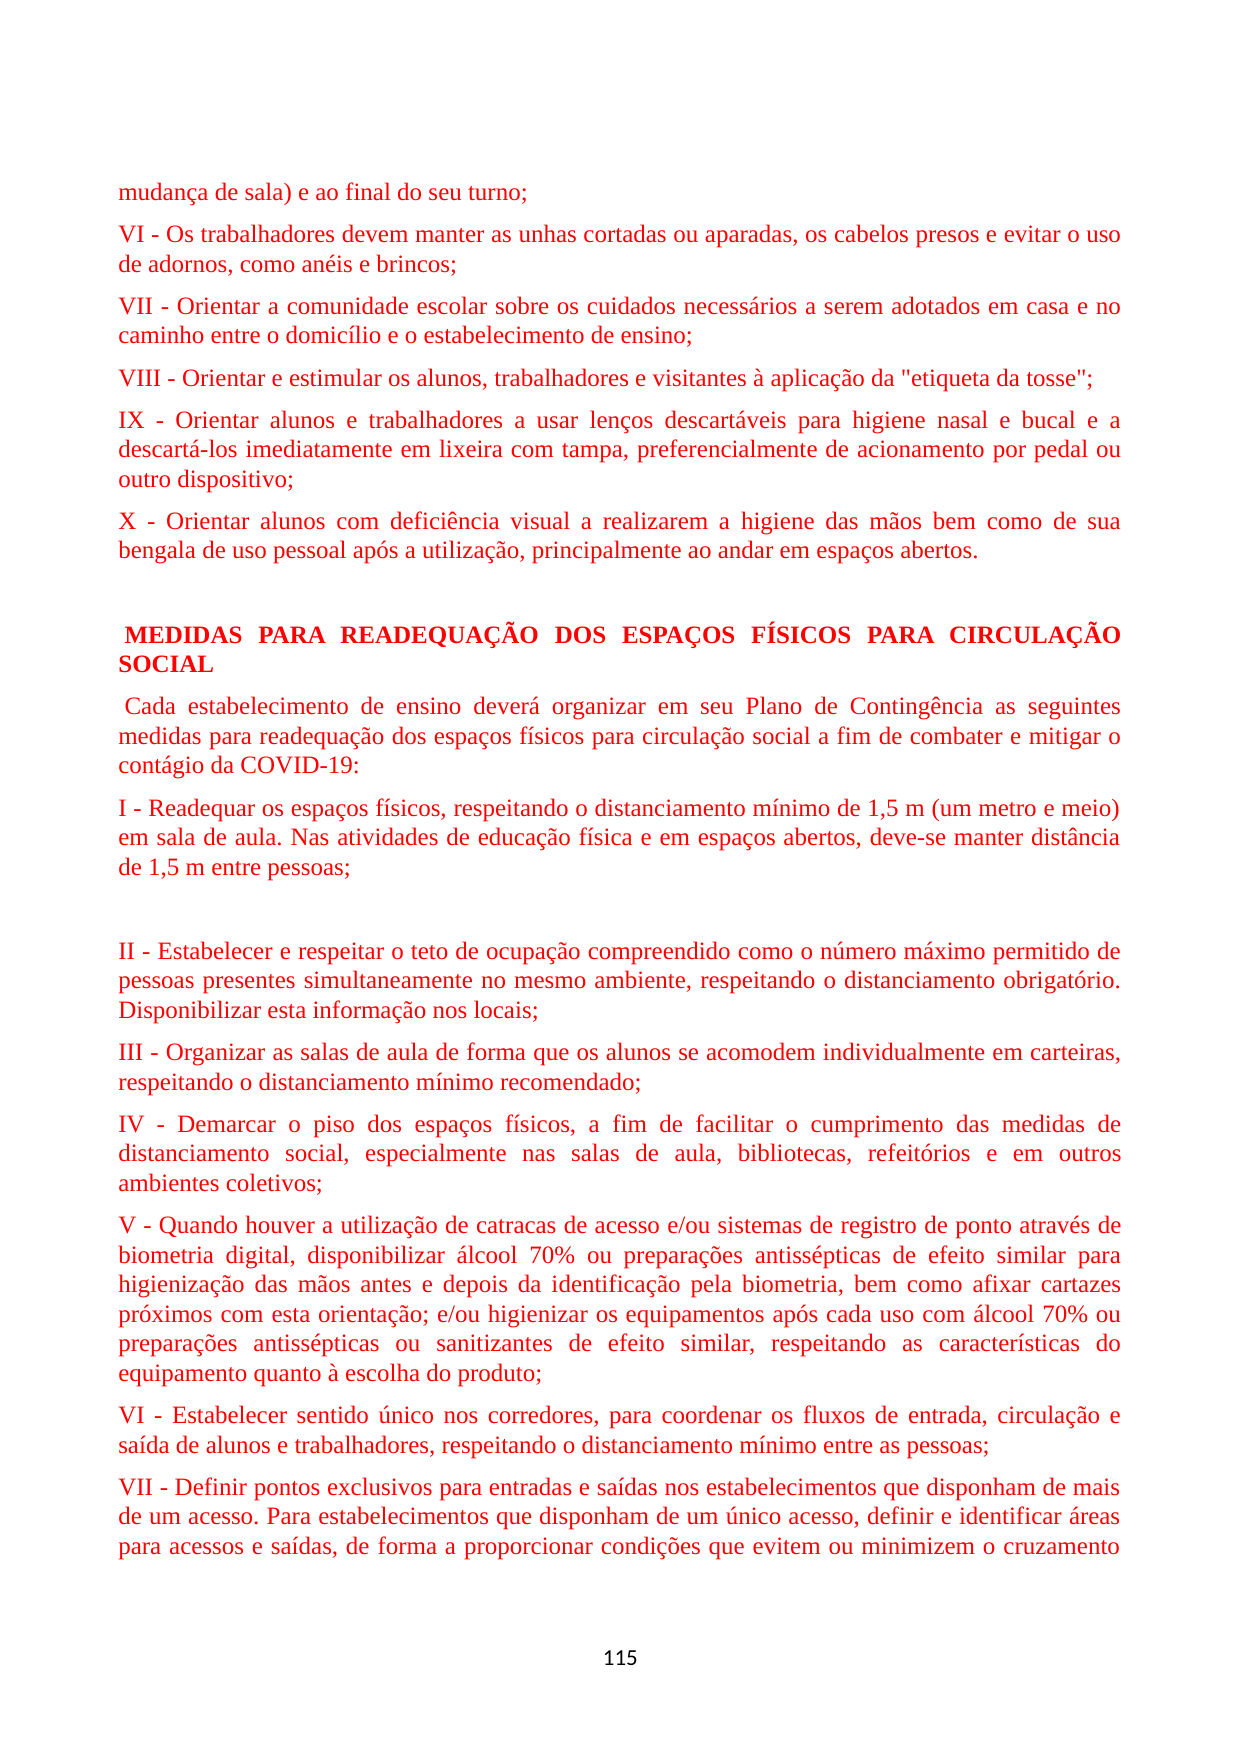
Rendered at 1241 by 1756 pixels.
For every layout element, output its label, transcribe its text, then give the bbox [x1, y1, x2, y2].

text V - Quando houver a utilização de catracas de acesso e/ou sistemas de registro de ponto através de biometria digital, disponibilizar álcool 70% ou preparações antissépticas de efeito similar para higienização das mãos antes e depois da identificação pela biometria, bem como afixar cartazes próximos com esta orientação; e/ou higienizar os equipamentos após cada uso com álcool 70% ou preparações antissépticas ou sanitizantes de efeito similar, respeitando as características do equipamento quanto à escolha do produto; [118, 1210, 1122, 1387]
text III - Organizar as salas de aula de forma que os alunos se acomodem individualmente em carteiras, respeitando o distanciamento mínimo recomendado; [118, 1037, 1122, 1096]
text Cada estabelecimento de ensino deverá organizar em seu Plano de Contingência as seguintes medidas para readequação dos espaços físicos para circulação social a fim de combater e mitigar o contágio da COVID-19: [118, 691, 1122, 779]
text X - Orientar alunos com deficiência visual a realizarem a higiene das mãos bem como de sua bengala de uso pessoal após a utilização, principalmente ao andar em espaços abertos. [118, 506, 1122, 564]
text VII - Orientar a comunidade escolar sobre os cuidados necessários a serem adotados em casa e no caminho entre o domicílio e o estabelecimento de ensino; [118, 291, 1122, 349]
text II - Estabelecer e respeitar o teto de ocupação compreendido como o número máximo permitido de pessoas presentes simultaneamente no mesmo ambiente, respeitando o distanciamento obrigatório. Disponibilizar esta informação nos locais; [118, 936, 1122, 1024]
text I - Readequar os espaços físicos, respeitando o distanciamento mínimo de 1,5 m (um metro e meio) em sala de aula. Nas atividades de educação física e em espaços abertos, deve-se manter distância de 1,5 m entre pessoas; [118, 793, 1122, 881]
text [118, 177, 1122, 206]
text IX - Orientar alunos e trabalhadores a usar lenços descartáveis para higiene nasal e bucal e a descartá-los imediatamente em lixeira com tampa, preferencialmente de acionamento por pedal ou outro dispositivo; [118, 405, 1122, 493]
text VI - Estabelecer sentido único nos corredores, para coordenar os fluxos de entrada, circulação e saída de alunos e trabalhadores, respeitando o distanciamento mínimo entre as pessoas; [118, 1400, 1122, 1458]
text IV - Demarcar o piso dos espaços físicos, a fim de facilitar o cumprimento das medidas de distanciamento social, especialmente nas salas de aula, bibliotecas, refeitórios e em outros ambientes coletivos; [118, 1109, 1122, 1197]
text VIII - Orientar e estimular os alunos, trabalhadores e visitantes à aplicação da "etiqueta da tosse"; [118, 363, 1122, 391]
text VI - Os trabalhadores devem manter as unhas cortadas ou aparadas, os cabelos presos e evitar o uso de adornos, como anéis e brincos; [118, 219, 1122, 278]
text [118, 1472, 1122, 1560]
text MEDIDAS PARA READEQUAÇÃO DOS ESPAÇOS FÍSICOS PARA CIRCULAÇÃO SOCIAL [118, 620, 1122, 678]
